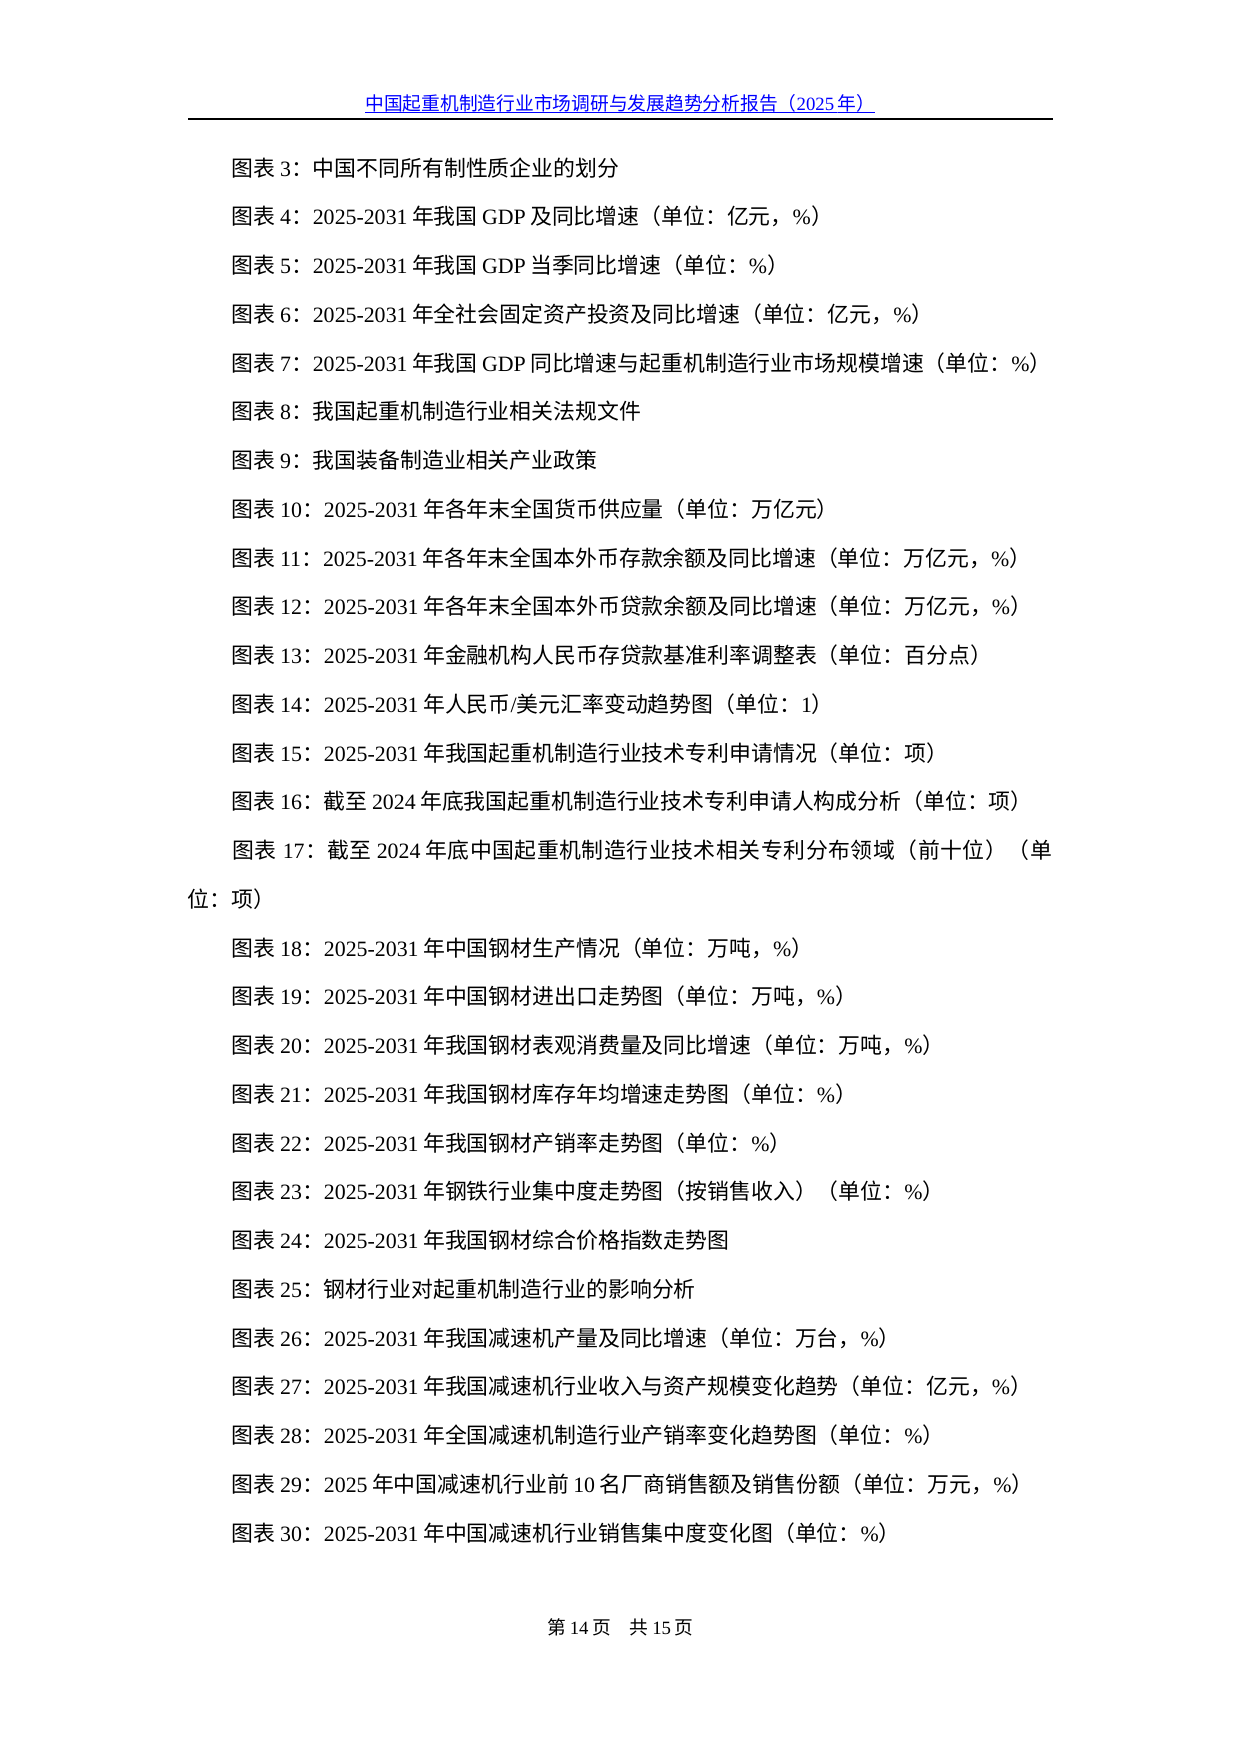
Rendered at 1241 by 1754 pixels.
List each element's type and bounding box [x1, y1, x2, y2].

text [187, 150, 1053, 1548]
